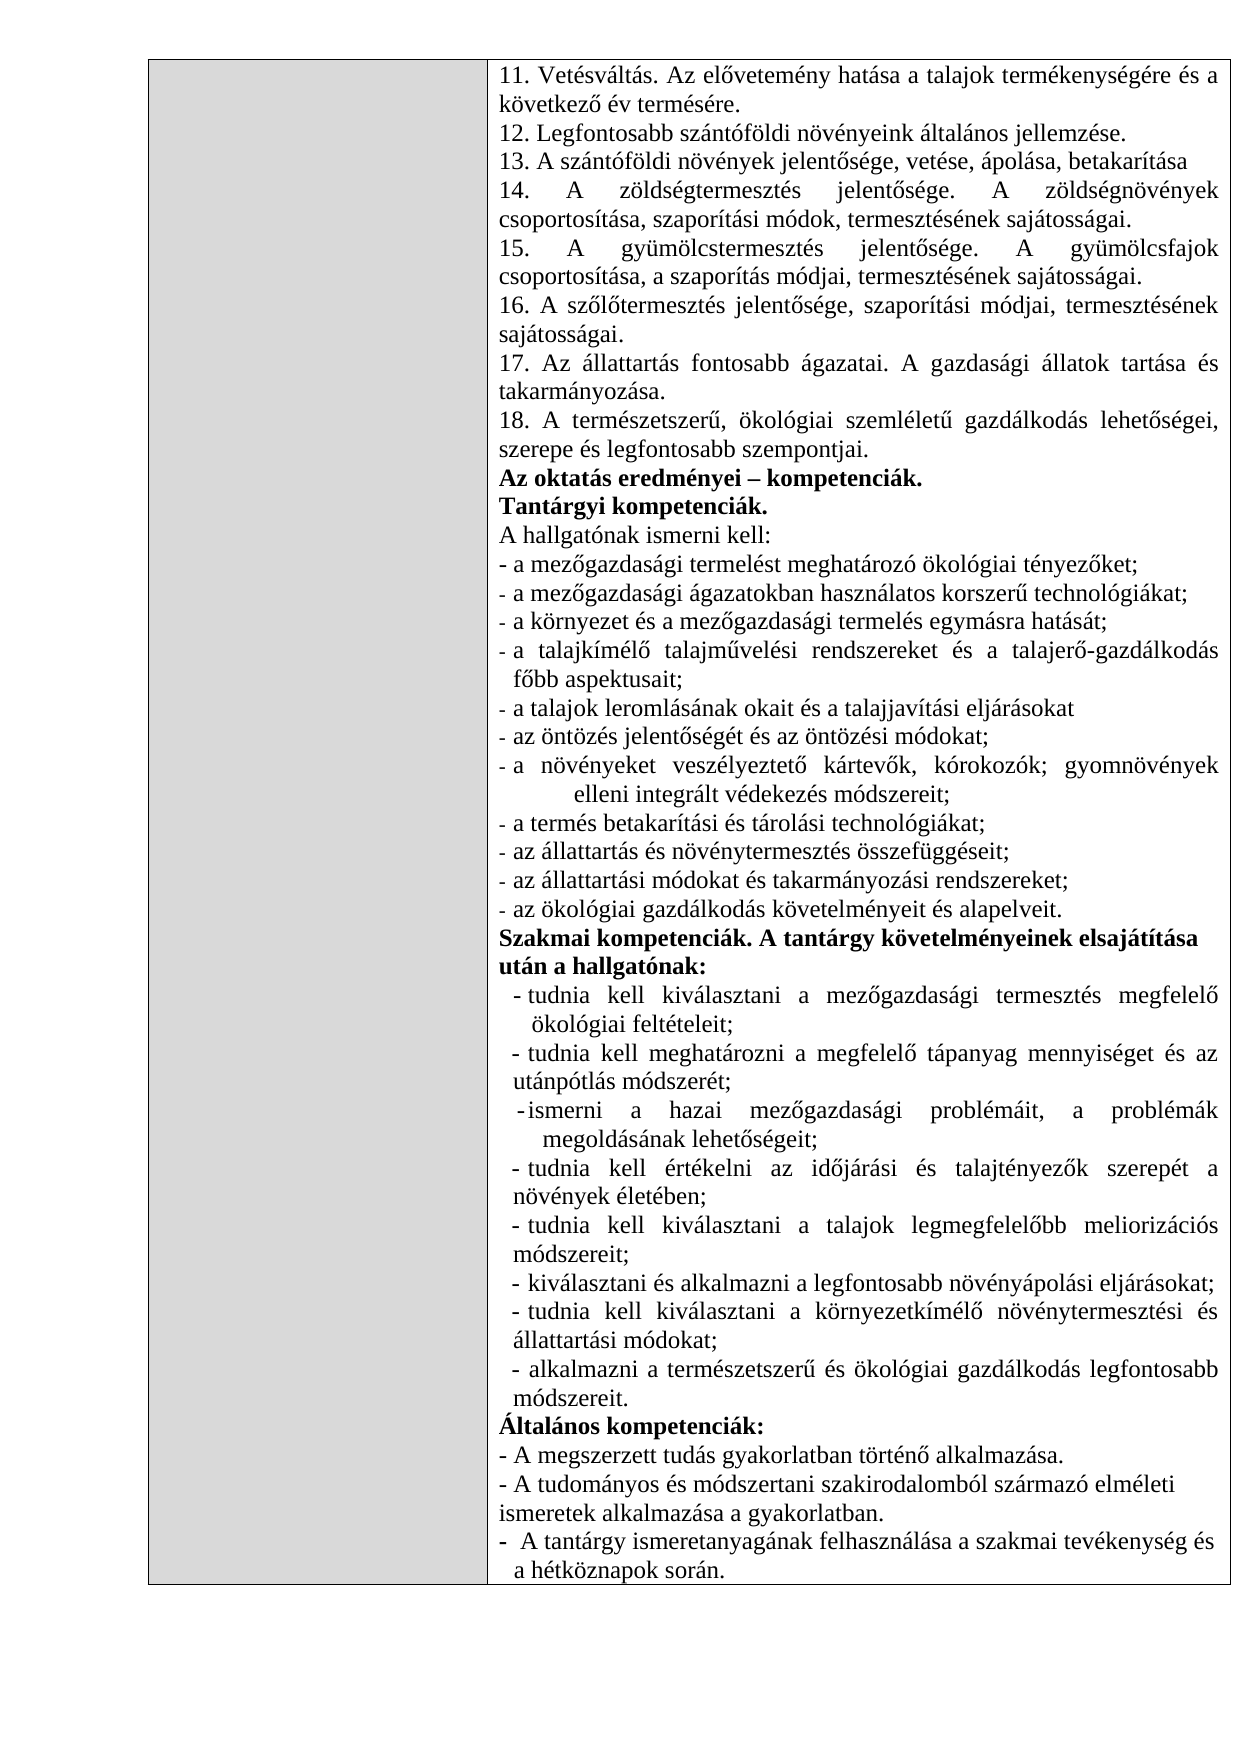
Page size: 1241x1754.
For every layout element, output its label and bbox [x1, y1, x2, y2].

table_cell [149, 60, 487, 1584]
table_cell [488, 60, 1230, 1584]
